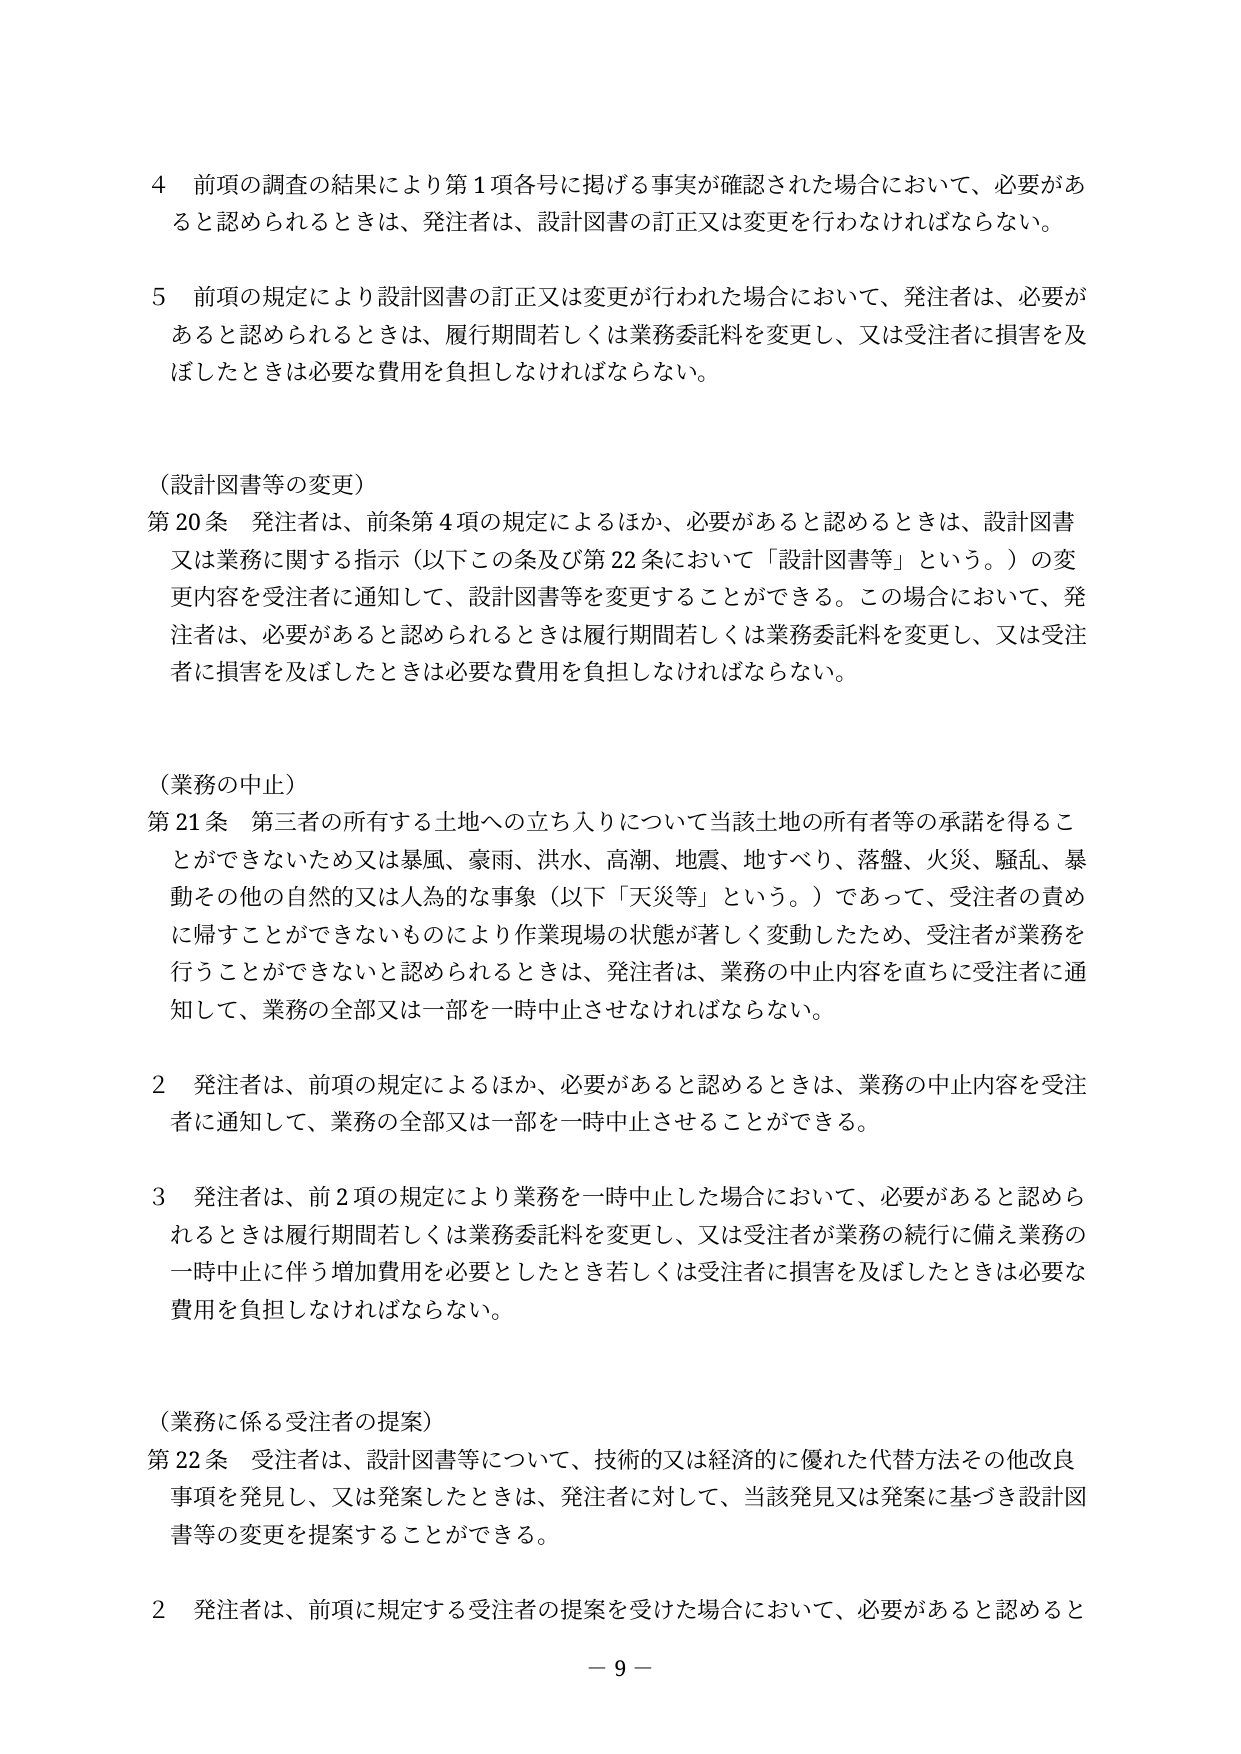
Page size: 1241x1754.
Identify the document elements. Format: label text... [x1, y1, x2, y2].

text 第20条 発注者は、前条第4項の規定によるほか、必要があると認めるときは、設計図書又は業務に関する指示（以下この条及び第22条において「設計図書等」という。）の変更内容を受注者に通知して、設計図書等を変更することができる。この場合において、発注者は、必要があると認められるときは履行期間若しくは業務委託料を変更し、又は受注者に損害を及ぼしたときは必要な費用を負担しなければならない。 [148, 502, 1092, 689]
text 第21条 第三者の所有する土地への立ち入りについて当該土地の所有者等の承諾を得ることができないため又は暴風、豪雨、洪水、高潮、地震、地すべり、落盤、火災、騒乱、暴動その他の自然的又は人為的な事象（以下「天災等」という。）であって、受注者の責めに帰すことができないものにより作業現場の状態が著しく変動したため、受注者が業務を行うことができないと認められるときは、発注者は、業務の中止内容を直ちに受注者に通知して、業務の全部又は一部を一時中止させなければならない。 [148, 802, 1092, 1027]
text （設計図書等の変更） [148, 464, 1092, 502]
text ３ 発注者は、前2項の規定により業務を一時中止した場合において、必要があると認められるときは履行期間若しくは業務委託料を変更し、又は受注者が業務の続行に備え業務の一時中止に伴う増加費用を必要としたとき若しくは受注者に損害を及ぼしたときは必要な費用を負担しなければならない。 [148, 1177, 1092, 1327]
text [148, 1589, 1092, 1627]
text （業務の中止） [148, 764, 1092, 802]
text 第22条 受注者は、設計図書等について、技術的又は経済的に優れた代替方法その他改良事項を発見し、又は発案したときは、発注者に対して、当該発見又は発案に基づき設計図書等の変更を提案することができる。 [148, 1439, 1092, 1552]
text ４ 前項の調査の結果により第1項各号に掲げる事実が確認された場合において、必要があると認められるときは、発注者は、設計図書の訂正又は変更を行わなければならない。 [148, 164, 1092, 239]
text ５ 前項の規定により設計図書の訂正又は変更が行われた場合において、発注者は、必要があると認められるときは、履行期間若しくは業務委託料を変更し、又は受注者に損害を及ぼしたときは必要な費用を負担しなければならない。 [148, 277, 1092, 389]
text （業務に係る受注者の提案） [148, 1402, 1092, 1439]
text ２ 発注者は、前項の規定によるほか、必要があると認めるときは、業務の中止内容を受注者に通知して、業務の全部又は一部を一時中止させることができる。 [148, 1064, 1092, 1139]
